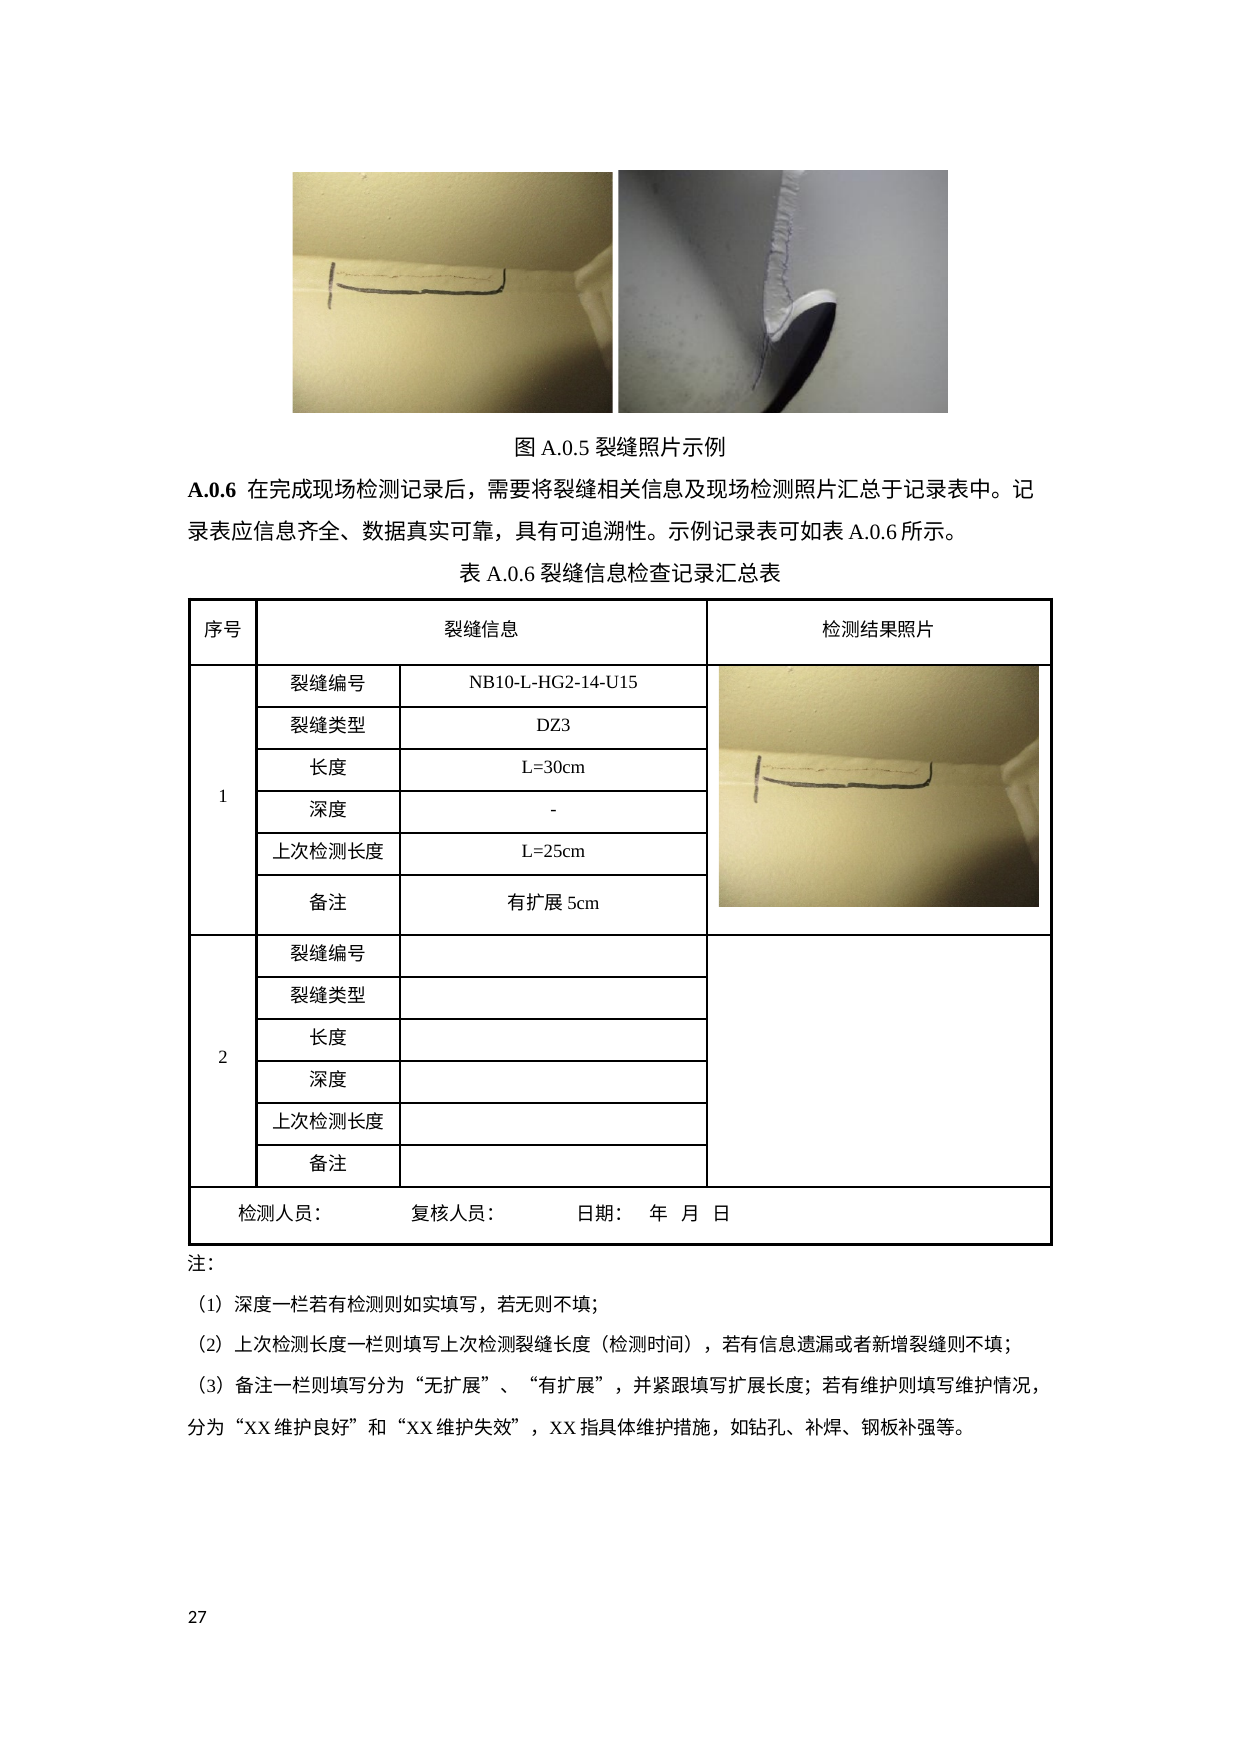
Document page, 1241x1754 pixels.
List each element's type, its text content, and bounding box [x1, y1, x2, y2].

table_cell 裂缝编号 [258, 666, 399, 706]
table_cell NB10-L-HG2-14-U15 [401, 666, 706, 706]
table_cell 裂缝类型 [258, 978, 399, 1018]
table_cell [401, 1146, 706, 1186]
text 图A.0.5 裂缝照片示例 [187, 429, 1053, 462]
picture [292, 172, 613, 413]
table_header 序号 [191, 601, 255, 664]
table_cell L=30cm [401, 750, 706, 790]
table_cell L=25cm [401, 834, 706, 874]
table_cell 备注 [258, 876, 399, 933]
table_header 检测结果照片 [708, 601, 1050, 664]
table_cell 2 [191, 936, 255, 1186]
text 表 A.0.6 裂缝信息检查记录汇总表 [187, 556, 1053, 588]
table_cell 上次检测长度 [258, 834, 399, 874]
table_cell 有扩展5cm [401, 876, 706, 933]
table_cell [401, 978, 706, 1018]
text （3）备注一栏则填写分为“无扩展”、“有扩展”，并紧跟填写扩展长度；若有维护则填写维护情况，分为“XX维护良好”和“XX维护失效”，XX指具体维护措施，如钻孔、补焊、钢板补强等。 [187, 1368, 1053, 1443]
table_cell [401, 1020, 706, 1060]
text 注： [187, 1246, 1053, 1279]
table_cell [708, 936, 1050, 1186]
table_cell [401, 1062, 706, 1102]
table_cell 裂缝类型 [258, 708, 399, 748]
table_cell 1 [191, 666, 255, 933]
text （2）上次检测长度一栏则填写上次检测裂缝长度（检测时间），若有信息遗漏或者新增裂缝则不填； [187, 1327, 1053, 1360]
table_cell [401, 1104, 706, 1144]
table_cell 深度 [258, 792, 399, 832]
picture [718, 666, 1039, 907]
table_cell - [401, 792, 706, 832]
table_cell 备注 [258, 1146, 399, 1186]
table_cell 检测人员： 复核人员： 日期： 年 月 日 [191, 1188, 1050, 1243]
table_cell 上次检测长度 [258, 1104, 399, 1144]
text A.0.6 在完成现场检测记录后，需要将裂缝相关信息及现场检测照片汇总于记录表中。记录表应信息齐全、数据真实可靠，具有可追溯性。示例记录表可如表A.0.6所示。 [187, 471, 1053, 546]
table_cell DZ3 [401, 708, 706, 748]
table_cell 长度 [258, 1020, 399, 1060]
table_header 裂缝信息 [258, 601, 706, 664]
table_cell 长度 [258, 750, 399, 790]
picture [618, 170, 948, 413]
table_cell 深度 [258, 1062, 399, 1102]
table_cell 裂缝编号 [258, 936, 399, 976]
table_cell [708, 666, 1050, 933]
table_cell [401, 936, 706, 976]
text （1）深度一栏若有检测则如实填写，若无则不填； [187, 1287, 1053, 1319]
